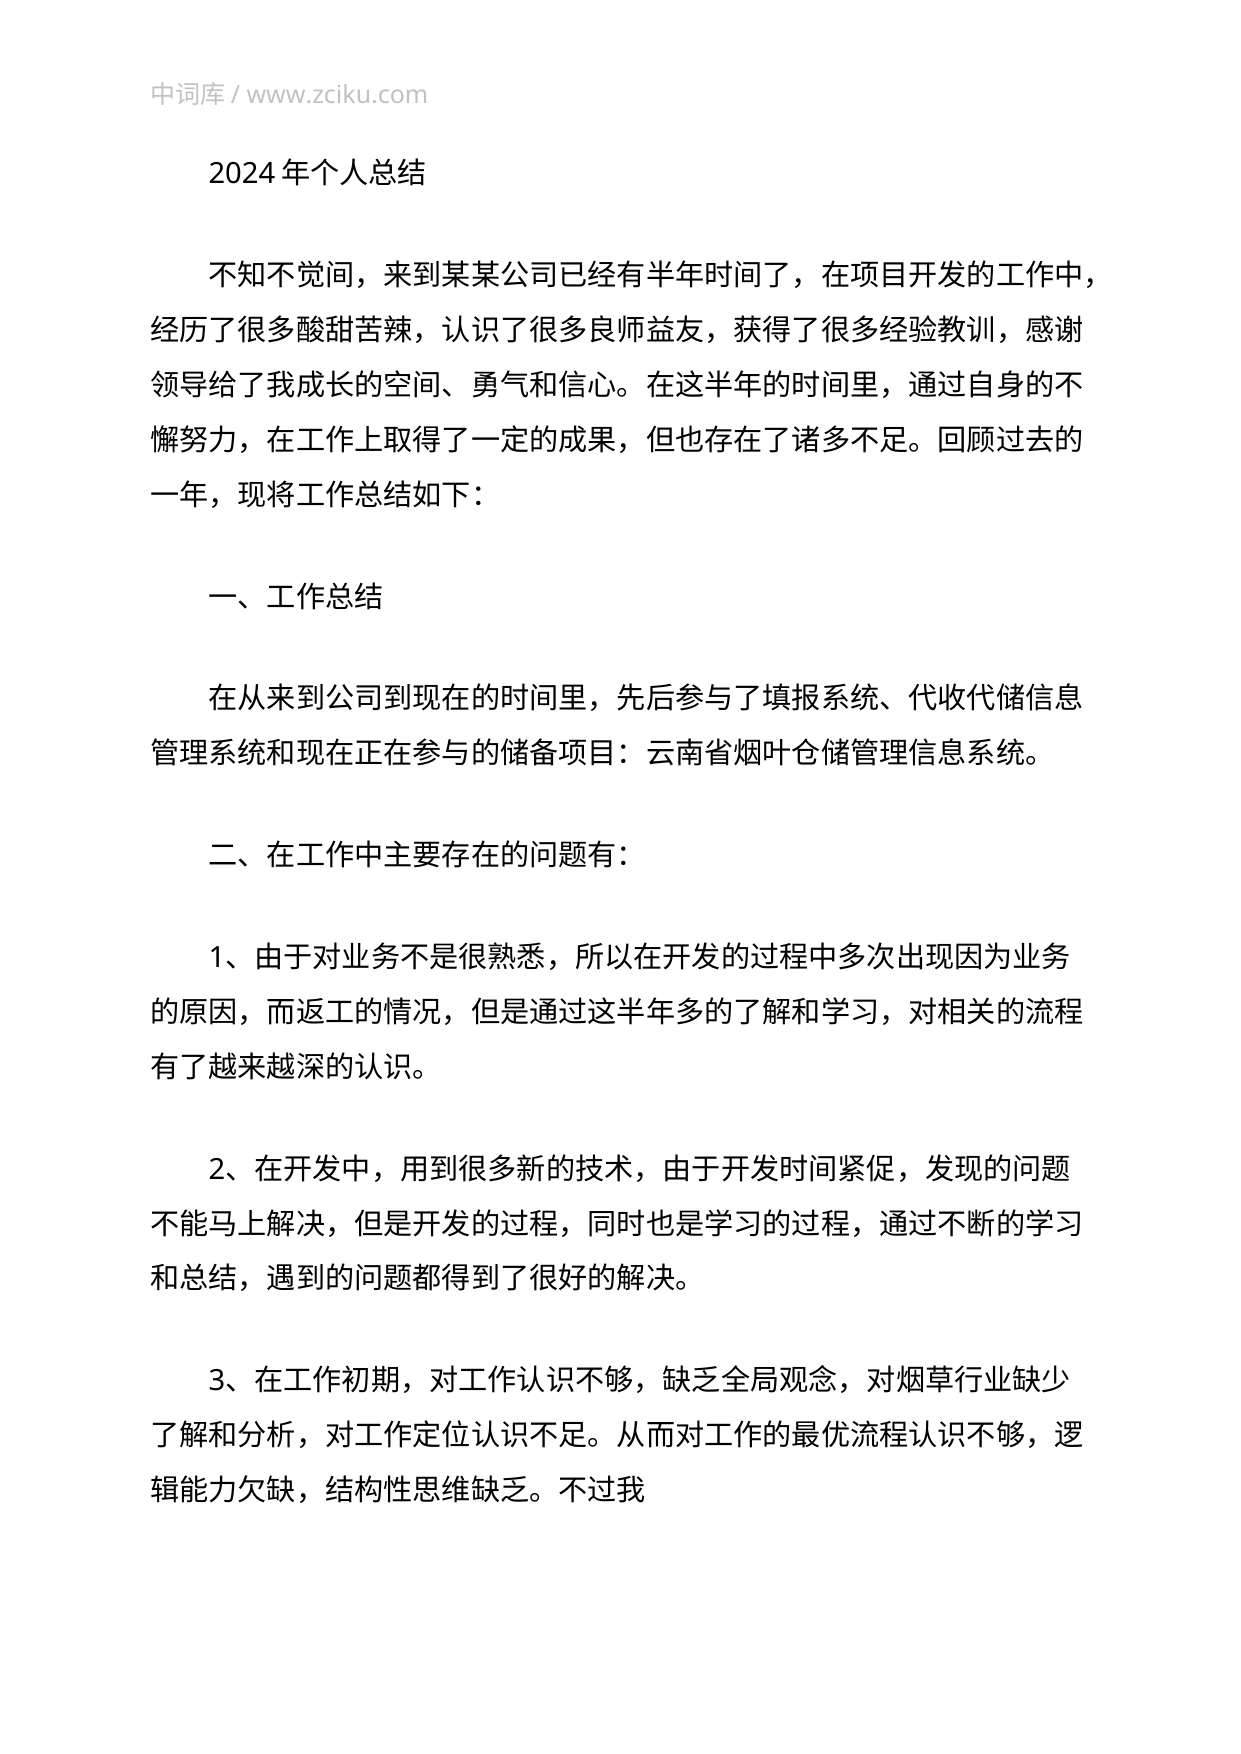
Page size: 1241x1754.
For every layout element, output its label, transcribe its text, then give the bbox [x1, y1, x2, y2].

text 3、在工作初期，对工作认识不够，缺乏全局观念，对烟草行业缺少了解和分析，对工作定位认识不足。从而对工作的最优流程认识不够，逻辑能力欠缺，结构性思维缺乏。不过我 [150, 1357, 1090, 1509]
text 1、由于对业务不是很熟悉，所以在开发的过程中多次出现因为业务的原因，而返工的情况，但是通过这半年多的了解和学习，对相关的流程有了越来越深的认识。 [150, 933, 1090, 1086]
text 不知不觉间，来到某某公司已经有半年时间了，在项目开发的工作中，经历了很多酸甜苦辣，认识了很多良师益友，获得了很多经验教训，感谢领导给了我成长的空间、勇气和信心。在这半年的时间里，通过自身的不懈努力，在工作上取得了一定的成果，但也存在了诸多不足。回顾过去的一年，现将工作总结如下： [150, 252, 1090, 514]
text 一、工作总结 [150, 573, 1090, 616]
text 在从来到公司到现在的时间里，先后参与了填报系统、代收代储信息管理系统和现在正在参与的储备项目：云南省烟叶仓储管理信息系统。 [150, 675, 1090, 772]
text 2024年个人总结 [150, 150, 1090, 192]
text 二、在工作中主要存在的问题有： [150, 832, 1090, 874]
text 2、在开发中，用到很多新的技术，由于开发时间紧促，发现的问题不能马上解决，但是开发的过程，同时也是学习的过程，通过不断的学习和总结，遇到的问题都得到了很好的解决。 [150, 1145, 1090, 1297]
